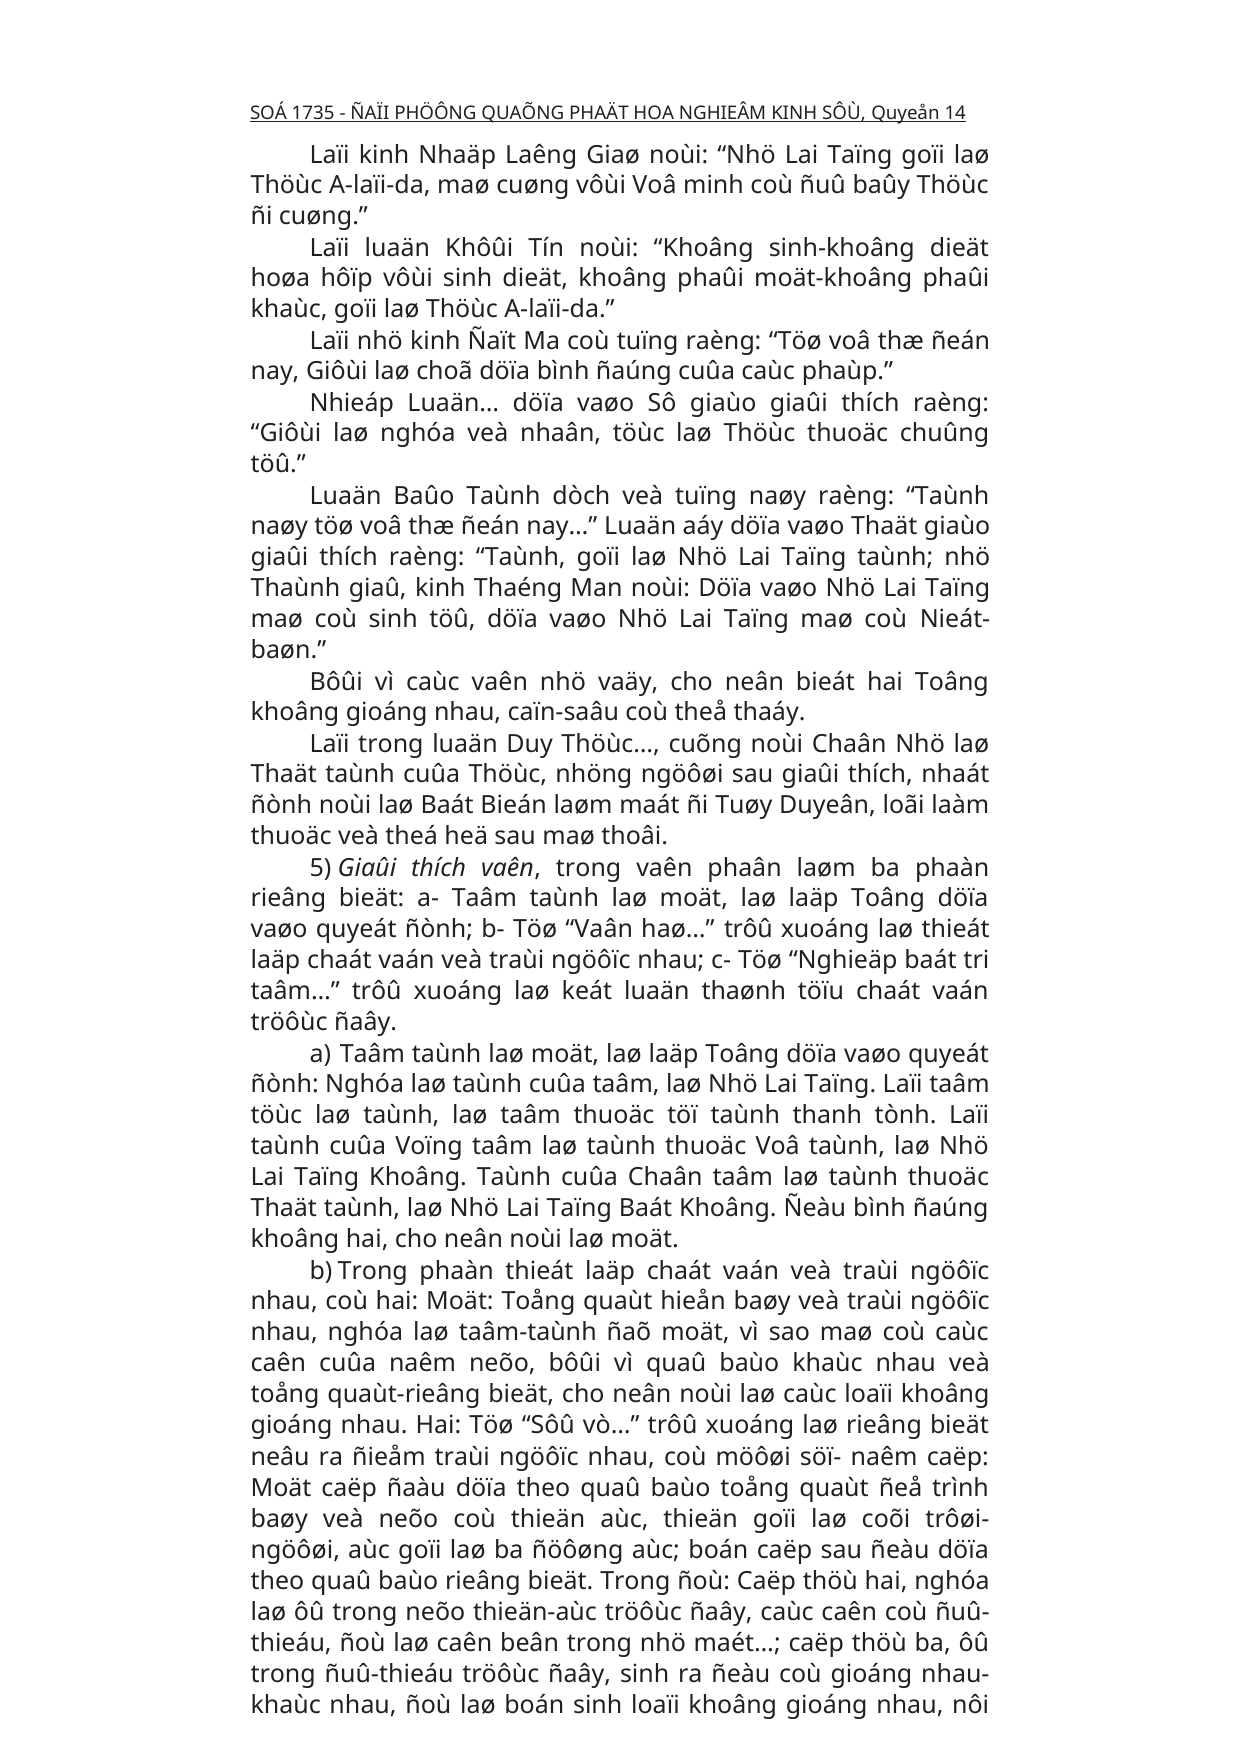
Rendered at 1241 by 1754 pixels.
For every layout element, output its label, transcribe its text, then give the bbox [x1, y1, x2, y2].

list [250, 1255, 990, 1721]
list Giaûi thích vaên, trong vaên phaân laøm ba phaàn rieâng bieät: a- Taâm taùnh laø moät, laø laäp Toâng döïa vaøo quyeát ñònh; b- Töø “Vaân haø…” trôû xuoáng laø thieát laäp chaát vaán veà traùi ngöôïc nhau; c- Töø “Nghieäp baát tri taâm…” trôû xuoáng laø keát luaän thaønh töïu chaát vaán tröôùc ñaây. [250, 852, 990, 1038]
text Laïi nhö kinh Ñaït Ma coù tuïng raèng: “Töø voâ thæ ñeán nay, Giôùi laø choã döïa bình ñaúng cuûa caùc phaùp.” [250, 324, 990, 387]
text Luaän Baûo Taùnh dòch veà tuïng naøy raèng: “Taùnh naøy töø voâ thæ ñeán nay…” Luaän aáy döïa vaøo Thaät giaùo giaûi thích raèng: “Taùnh, goïi laø Nhö Lai Taïng taùnh; nhö Thaùnh giaû, kinh Thaéng Man noùi: Döïa vaøo Nhö Lai Taïng maø coù sinh töû, döïa vaøo Nhö Lai Taïng maø coù Nieát-baøn.” [250, 479, 990, 666]
text Laïi kinh Nhaäp Laêng Giaø noùi: “Nhö Lai Taïng goïi laø Thöùc A-laïi-da, maø cuøng vôùi Voâ minh coù ñuû baûy Thöùc ñi cuøng.” [250, 138, 989, 232]
text Laïi trong luaän Duy Thöùc…, cuõng noùi Chaân Nhö laø Thaät taùnh cuûa Thöùc, nhöng ngöôøi sau giaûi thích, nhaát ñònh noùi laø Baát Bieán laøm maát ñi Tuøy Duyeân, loãi laàm thuoäc veà theá heä sau maø thoâi. [250, 728, 990, 852]
text Nhieáp Luaän… döïa vaøo Sô giaùo giaûi thích raèng: “Giôùi laø nghóa veà nhaân, töùc laø Thöùc thuoäc chuûng töû.” [250, 387, 990, 479]
text Bôûi vì caùc vaên nhö vaäy, cho neân bieát hai Toâng khoâng gioáng nhau, caïn-saâu coù theå thaáy. [250, 666, 990, 728]
list Taâm taùnh laø moät, laø laäp Toâng döïa vaøo quyeát ñònh: Nghóa laø taùnh cuûa taâm, laø Nhö Lai Taïng. Laïi taâm töùc laø taùnh, laø taâm thuoäc töï taùnh thanh tònh. Laïi taùnh cuûa Voïng taâm laø taùnh thuoäc Voâ taùnh, laø Nhö Lai Taïng Khoâng. Taùnh cuûa Chaân taâm laø taùnh thuoäc Thaät taùnh, laø Nhö Lai Taïng Baát Khoâng. Ñeàu bình ñaúng khoâng hai, cho neân noùi laø moät. [250, 1038, 990, 1255]
text Laïi luaän Khôûi Tín noùi: “Khoâng sinh-khoâng dieät hoøa hôïp vôùi sinh dieät, khoâng phaûi moät-khoâng phaûi khaùc, goïi laø Thöùc A-laïi-da.” [250, 232, 990, 324]
